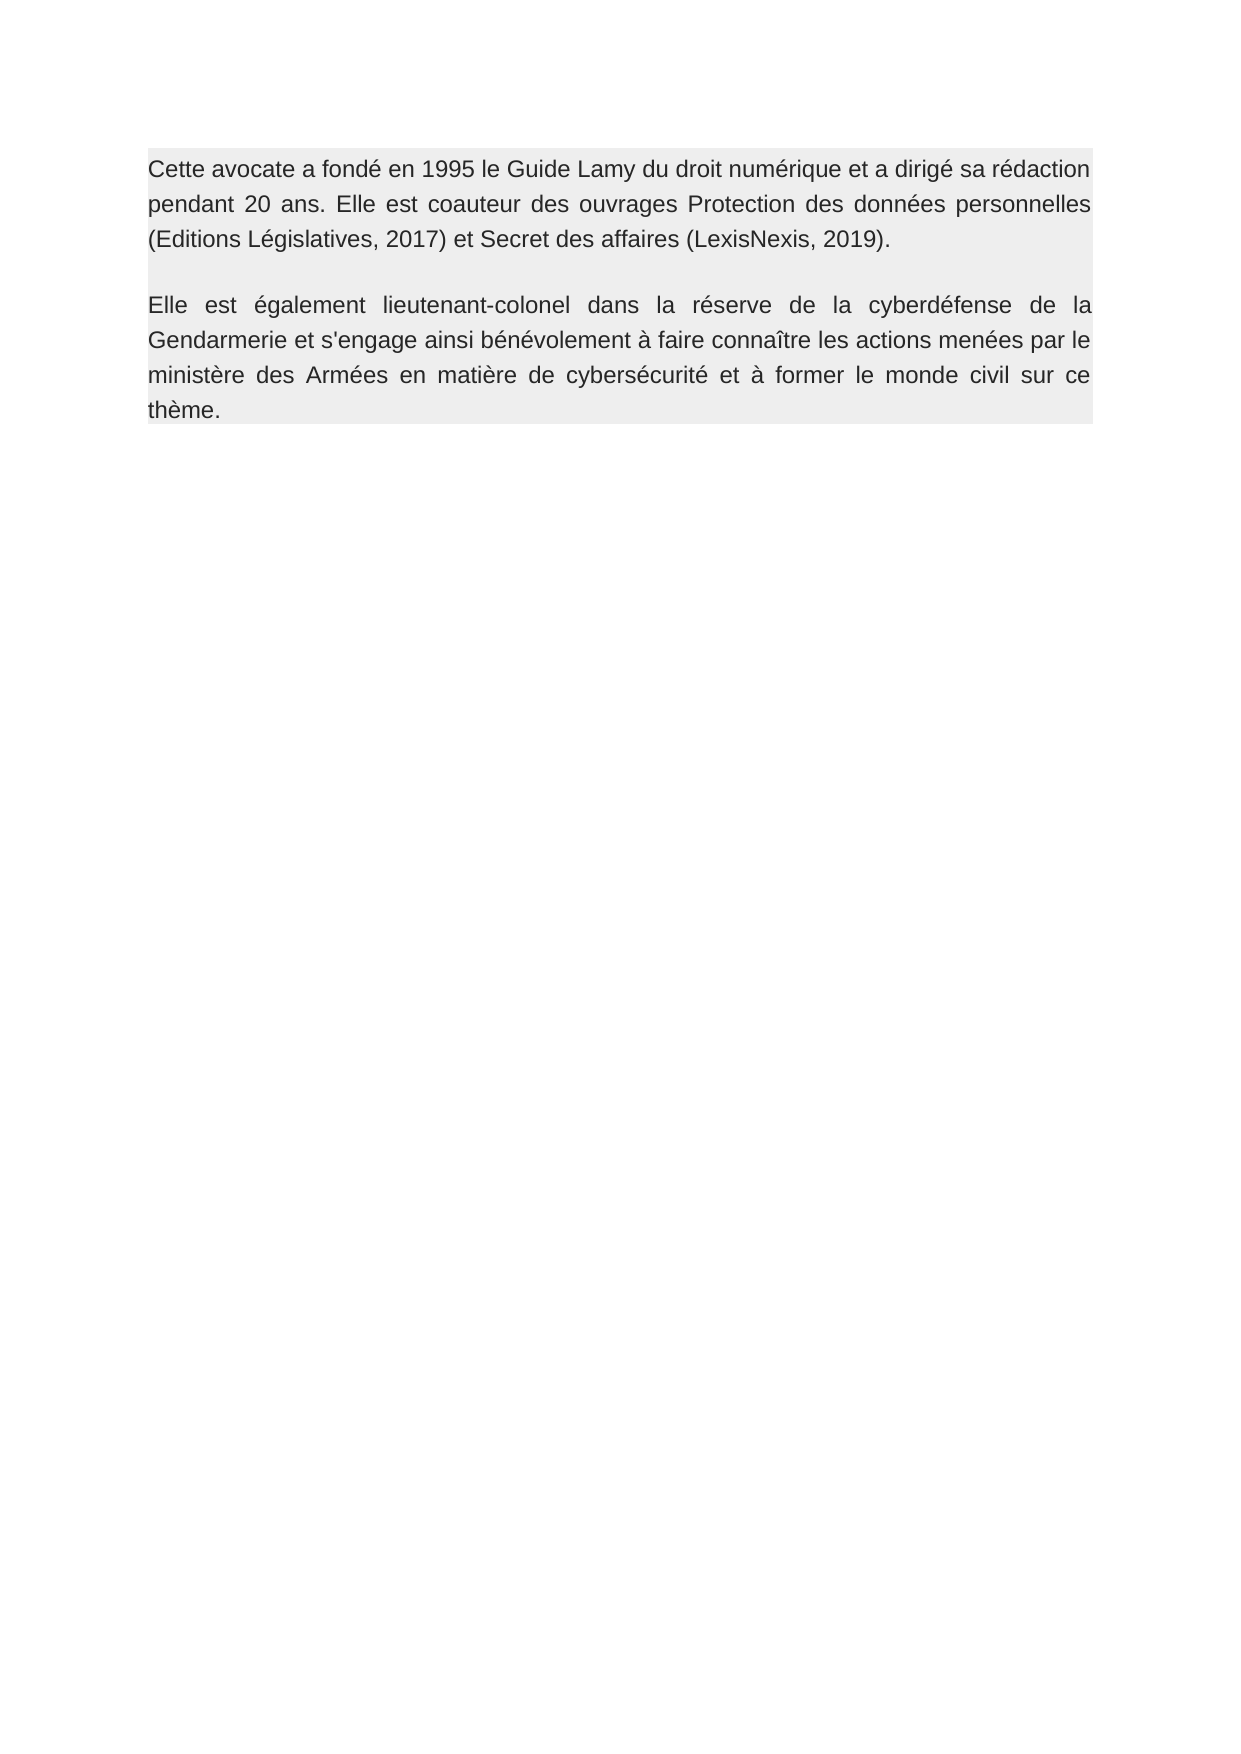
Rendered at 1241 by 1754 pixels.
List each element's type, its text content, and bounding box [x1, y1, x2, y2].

text Cette avocate a fondé en 1995 le Guide Lamy du droit numérique et a dirigé sa rédaction pendant 20 ans. Elle est coauteur des ouvrages Protection des données personnelles (Editions Législatives, 2017) et Secret des affaires (LexisNexis, 2019). [148, 148, 1093, 253]
text Elle est également lieutenant-colonel dans la réserve de la cyberdéfense de la Gendarmerie et s'engage ainsi bénévolement à faire connaître les actions menées par le ministère des Armées en matière de cybersécurité et à former le monde civil sur ce thème. [148, 284, 1093, 424]
